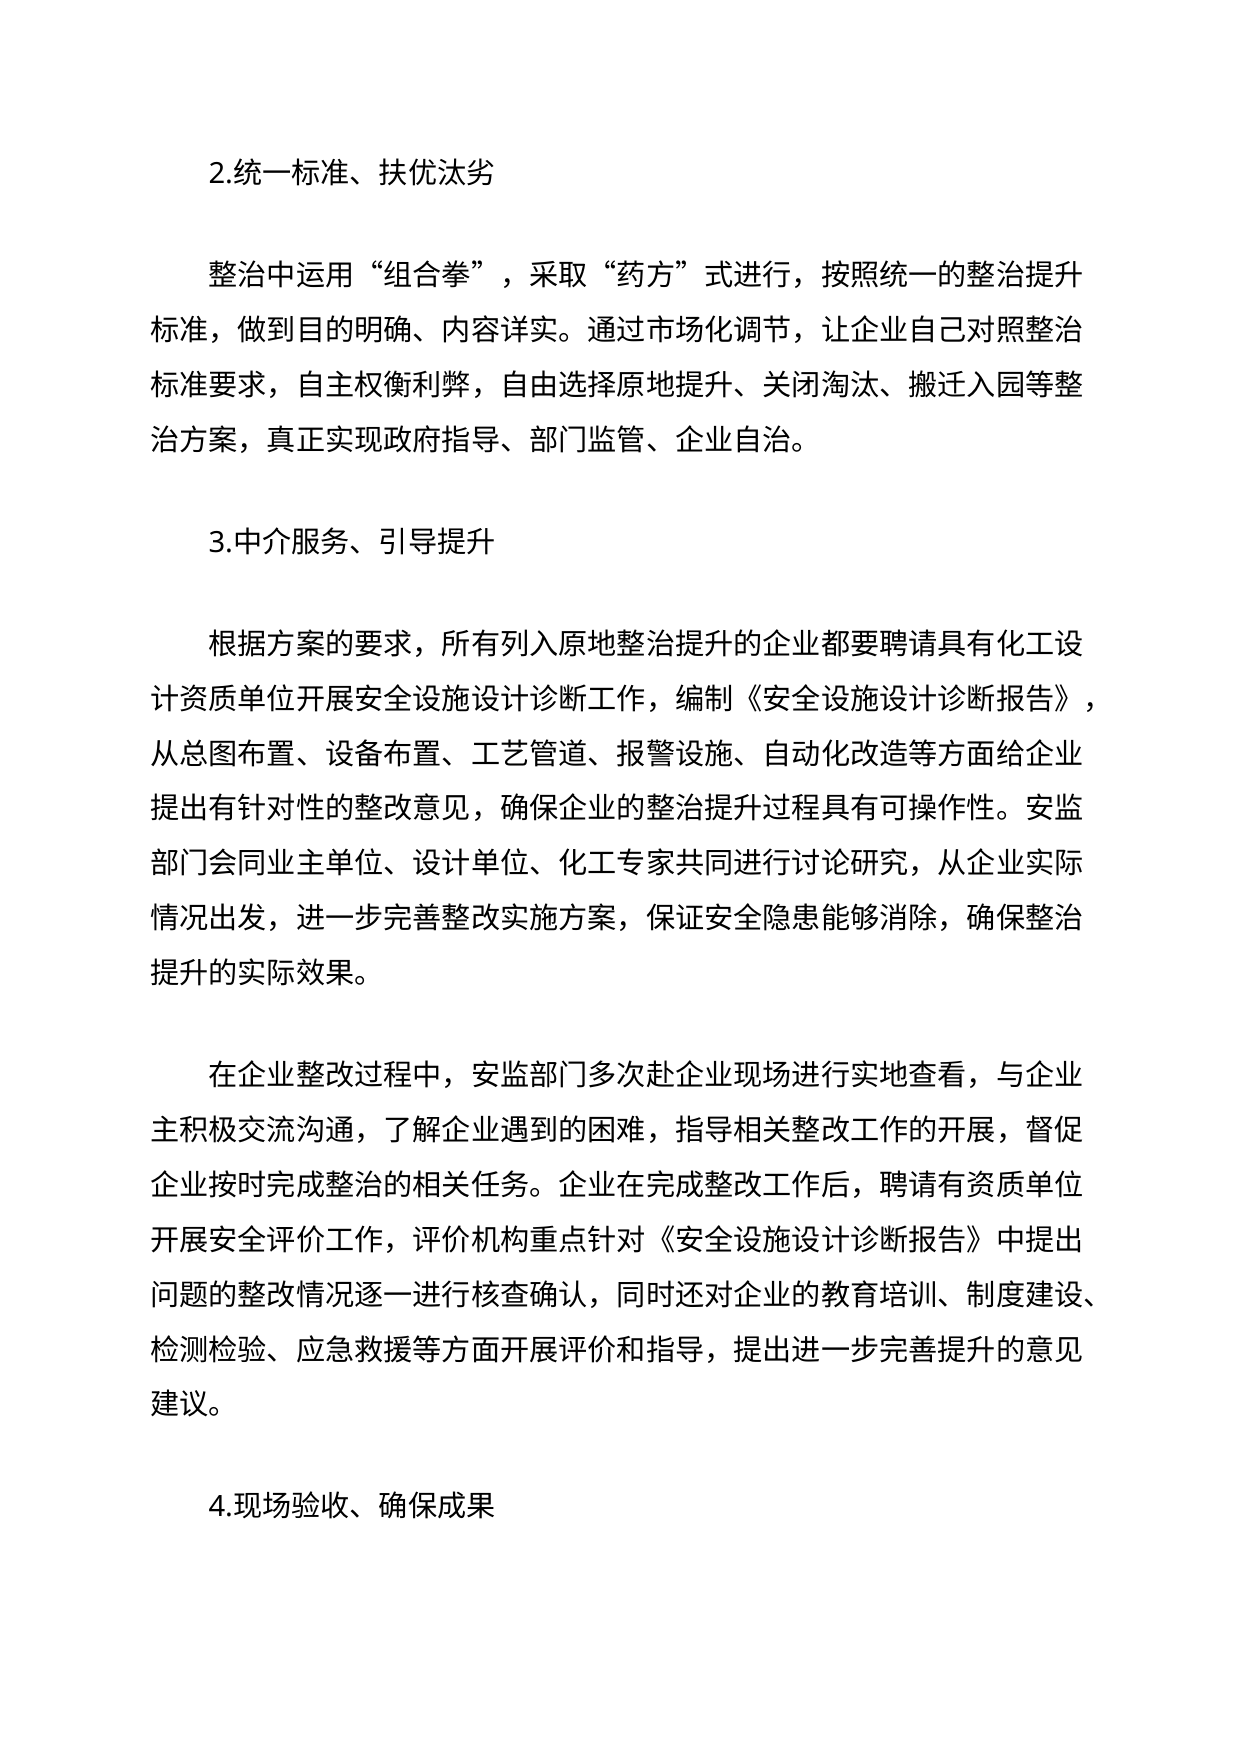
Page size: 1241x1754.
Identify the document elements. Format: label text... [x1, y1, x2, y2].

text 在企业整改过程中，安监部门多次赴企业现场进行实地查看，与企业主积极交流沟通，了解企业遇到的困难，指导相关整改工作的开展，督促企业按时完成整治的相关任务。企业在完成整改工作后，聘请有资质单位开展安全评价工作，评价机构重点针对《安全设施设计诊断报告》中提出问题的整改情况逐一进行核查确认，同时还对企业的教育培训、制度建设、检测检验、应急救援等方面开展评价和指导，提出进一步完善提升的意见建议。 [150, 1052, 1090, 1423]
text 3.中介服务、引导提升 [150, 518, 1090, 561]
text 4.现场验收、确保成果 [150, 1483, 1090, 1525]
text 2.统一标准、扶优汰劣 [150, 150, 1090, 192]
text 根据方案的要求，所有列入原地整治提升的企业都要聘请具有化工设计资质单位开展安全设施设计诊断工作，编制《安全设施设计诊断报告》，从总图布置、设备布置、工艺管道、报警设施、自动化改造等方面给企业提出有针对性的整改意见，确保企业的整治提升过程具有可操作性。安监部门会同业主单位、设计单位、化工专家共同进行讨论研究，从企业实际情况出发，进一步完善整改实施方案，保证安全隐患能够消除，确保整治提升的实际效果。 [150, 620, 1090, 992]
text 整治中运用“组合拳”，采取“药方”式进行，按照统一的整治提升标准，做到目的明确、内容详实。通过市场化调节，让企业自己对照整治标准要求，自主权衡利弊，自由选择原地提升、关闭淘汰、搬迁入园等整治方案，真正实现政府指导、部门监管、企业自治。 [150, 252, 1090, 459]
